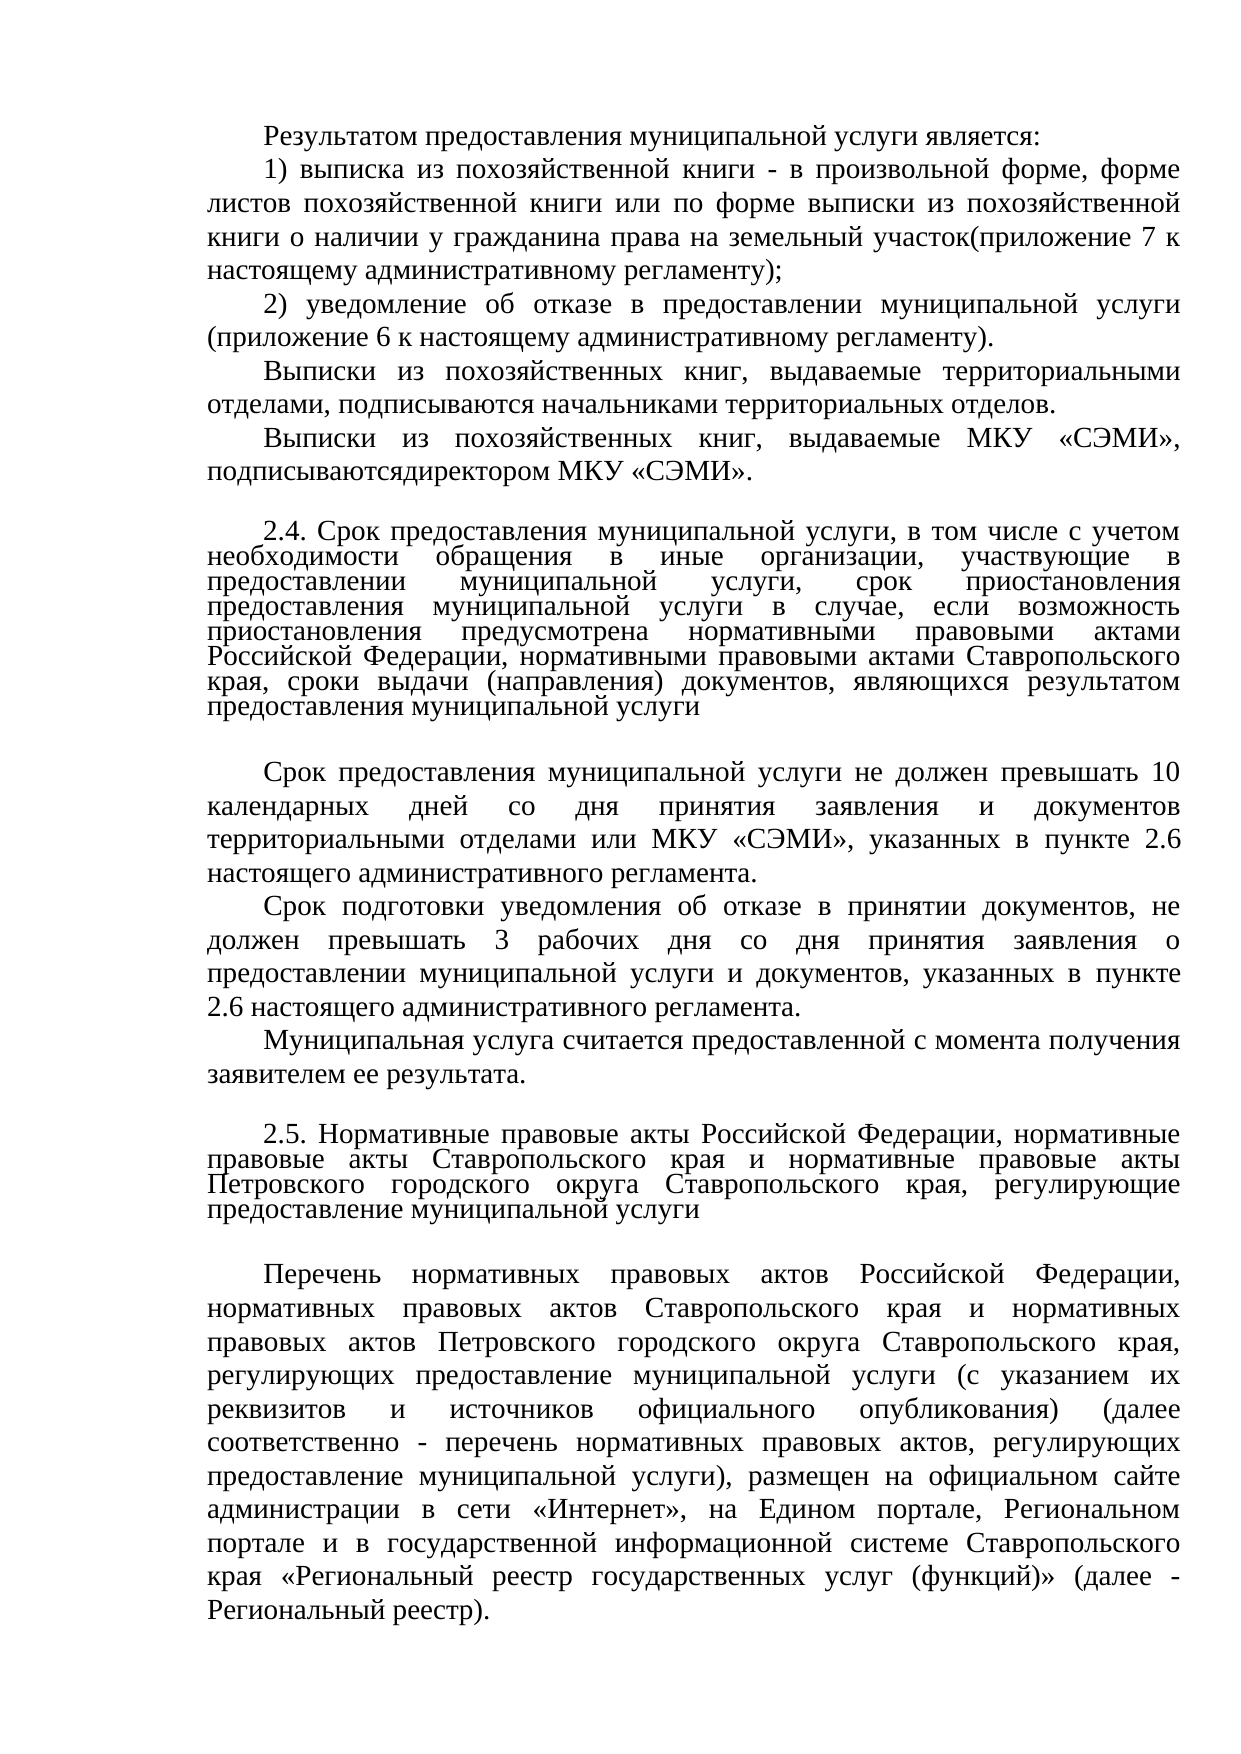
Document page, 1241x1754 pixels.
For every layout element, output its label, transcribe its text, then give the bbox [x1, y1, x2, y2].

text 1) выписка из похозяйственной книги - в произвольной форме, форме листов похозяйственной книги или по форме выписки из похозяйственной книги о наличии у гражданина права на земельный участок(приложение 7 к настоящему административному регламенту); [207, 152, 1181, 286]
text Результатом предоставления муниципальной услуги является: [207, 118, 1181, 152]
text Выписки из похозяйственных книг, выдаваемые территориальными отделами, подписываются начальниками территориальных отделов. [207, 353, 1181, 420]
text Муниципальная услуга считается предоставленной с момента получения заявителем ее результата. [207, 1022, 1181, 1089]
text Срок подготовки уведомления об отказе в принятии документов, не должен превышать 3 рабочих дня со дня принятия заявления о предоставлении муниципальной услуги и документов, указанных в пункте 2.6 настоящего административного регламента. [207, 888, 1181, 1022]
text 2) уведомление об отказе в предоставлении муниципальной услуги (приложение 6 к настоящему административному регламенту). [207, 286, 1181, 353]
text Перечень нормативных правовых актов Российской Федерации, нормативных правовых актов Ставропольского края и нормативных правовых актов Петровского городского округа Ставропольского края, регулирующих предоставление муниципальной услуги (с указанием их реквизитов и источников официального опубликования) (далее соответственно - перечень нормативных правовых актов, регулирующих предоставление муниципальной услуги), размещен на официальном сайте администрации в сети «Интернет», на Едином портале, Региональном портале и в государственной информационной системе Ставропольского края «Региональный реестр государственных услуг (функций)» (далее - Региональный реестр). [207, 1257, 1181, 1626]
text Выписки из похозяйственных книг, выдаваемые МКУ «СЭМИ», подписываютсядиректором МКУ «СЭМИ». [207, 420, 1181, 487]
text Срок предоставления муниципальной услуги не должен превышать 10 календарных дней со дня принятия заявления и документов территориальными отделами или МКУ «СЭМИ», указанных в пункте 2.6 настоящего административного регламента. [207, 754, 1181, 888]
title 2.4. Срок предоставления муниципальной услуги, в том числе с учетом необходимости обращения в иные организации, участвующие в предоставлении муниципальной услуги, срок приостановления предоставления муниципальной услуги в случае, если возможность приостановления предусмотрена нормативными правовыми актами Российской Федерации, нормативными правовыми актами Ставропольского края, сроки выдачи (направления) документов, являющихся результатом предоставления муниципальной услуги [207, 521, 1181, 721]
title 2.5. Нормативные правовые акты Российской Федерации, нормативные правовые акты Ставропольского края и нормативные правовые акты Петровского городского округа Ставропольского края, регулирующие предоставление муниципальной услуги [207, 1123, 1181, 1223]
